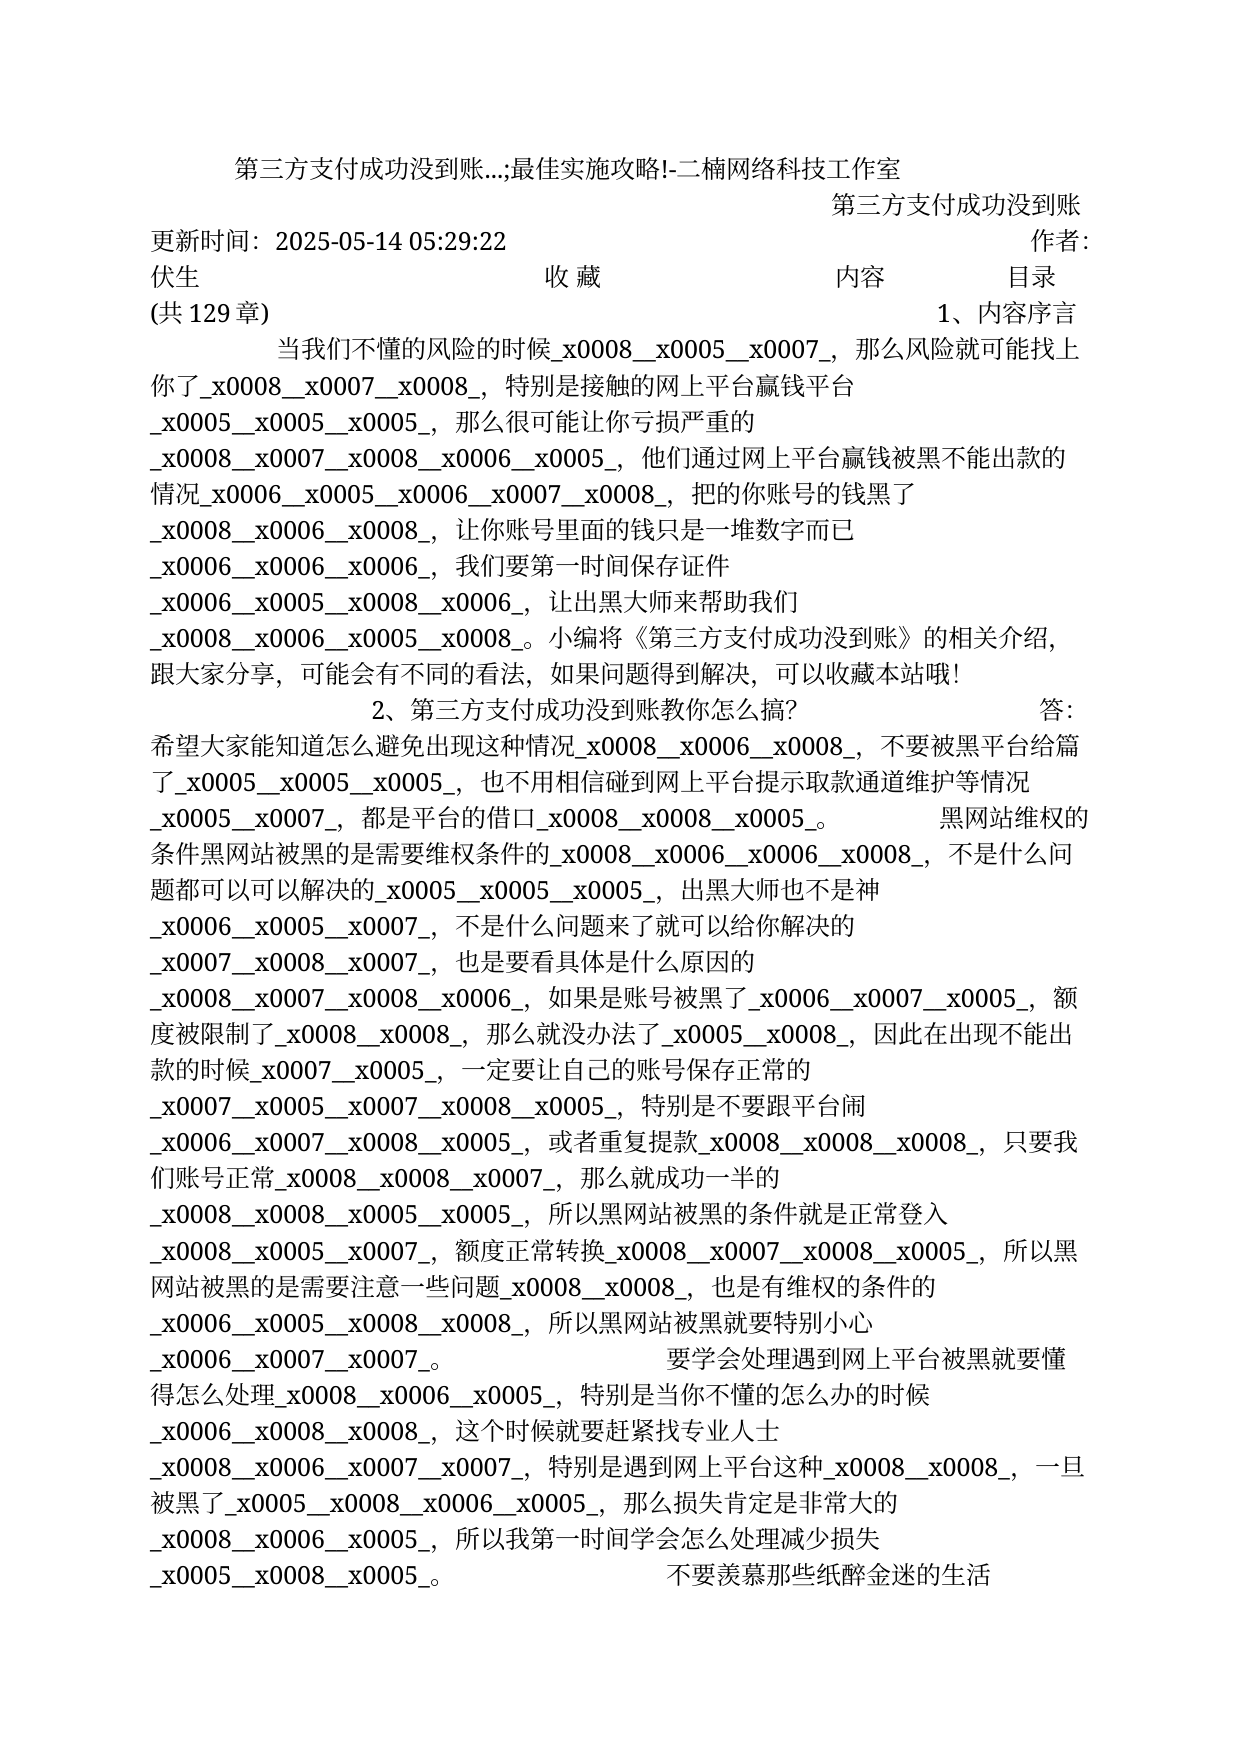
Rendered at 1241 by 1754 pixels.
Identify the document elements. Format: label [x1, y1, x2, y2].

text [150, 150, 1090, 1592]
